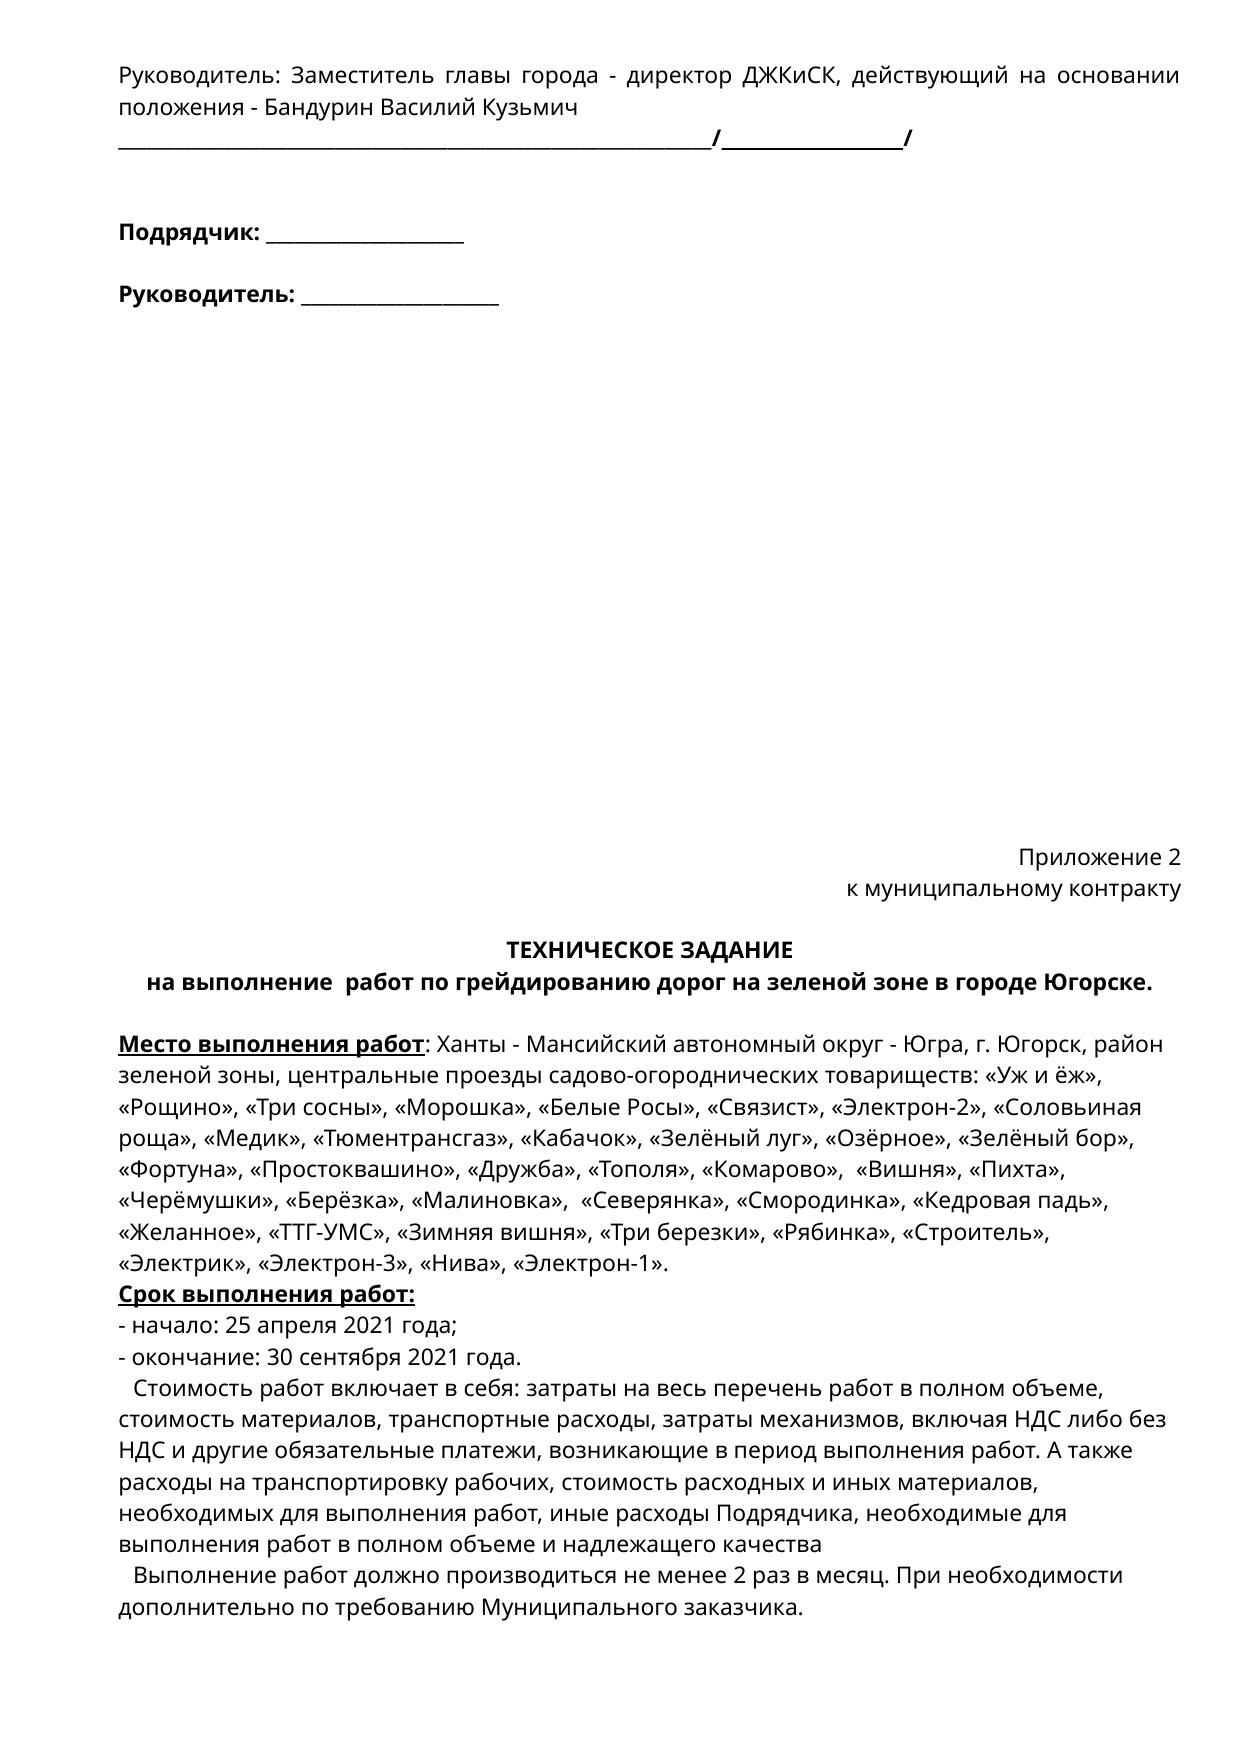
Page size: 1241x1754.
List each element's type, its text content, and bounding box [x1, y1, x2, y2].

text Срок выполнения работ: [118, 1278, 1181, 1309]
text Руководитель: Заместитель главы города - директор ДЖКиСК, действующий на основании положения - Бандурин Василий Кузьмич [118, 59, 1181, 122]
text Подрядчик: _____________________ [118, 215, 1181, 247]
text ТЕХНИЧЕСКОЕ ЗАДАНИЕ [118, 934, 1181, 965]
text Приложение 2 [118, 840, 1181, 872]
text на выполнение работ по грейдированию дорог на зеленой зоне в городе Югорске. [118, 965, 1181, 997]
text Стоимость работ включает в себя: затраты на весь перечень работ в полном объеме, стоимость материалов, транспортные расходы, затраты механизмов, включая НДС либо без НДС и другие обязательные платежи, возникающие в период выполнения работ. А также расходы на транспортировку рабочих, стоимость расходных и иных материалов, необходимых для выполнения работ, иные расходы Подрядчика, необходимые для выполнения работ в полном объеме и надлежащего качества [118, 1372, 1181, 1559]
text к муниципальному контракту [118, 872, 1181, 903]
text - окончание: 30 сентября 2021 года. [118, 1340, 1181, 1372]
text _______________________________________________________________/_____ _ ______/ [118, 122, 1181, 153]
text - начало: 25 апреля 2021 года; [118, 1309, 1181, 1340]
text Руководитель: _____________________ [118, 278, 1181, 309]
text Выполнение работ должно производиться не менее 2 раз в месяц. При необходимости дополнительно по требованию Муниципального заказчика. [118, 1559, 1181, 1622]
text Место выполнения работ: Ханты - Мансийский автономный округ - Югра, г. Югорск, район зеленой зоны, центральные проезды садово-огороднических товариществ: «Уж и ёж», «Рощино», «Три сосны», «Морошка», «Белые Росы», «Связист», «Электрон-2», «Соловьиная роща», «Медик», «Тюментрансгаз», «Кабачок», «Зелёный луг», «Озёрное», «Зелёный бор», «Фортуна», «Простоквашино», «Дружба», «Тополя», «Комарово», «Вишня», «Пихта», «Черёмушки», «Берёзка», «Малиновка», «Северянка», «Смородинка», «Кедровая падь», «Желанное», «ТТГ-УМС», «Зимняя вишня», «Три березки», «Рябинка», «Строитель», «Электрик», «Электрон-3», «Нива», «Электрон-1». [118, 1028, 1181, 1278]
